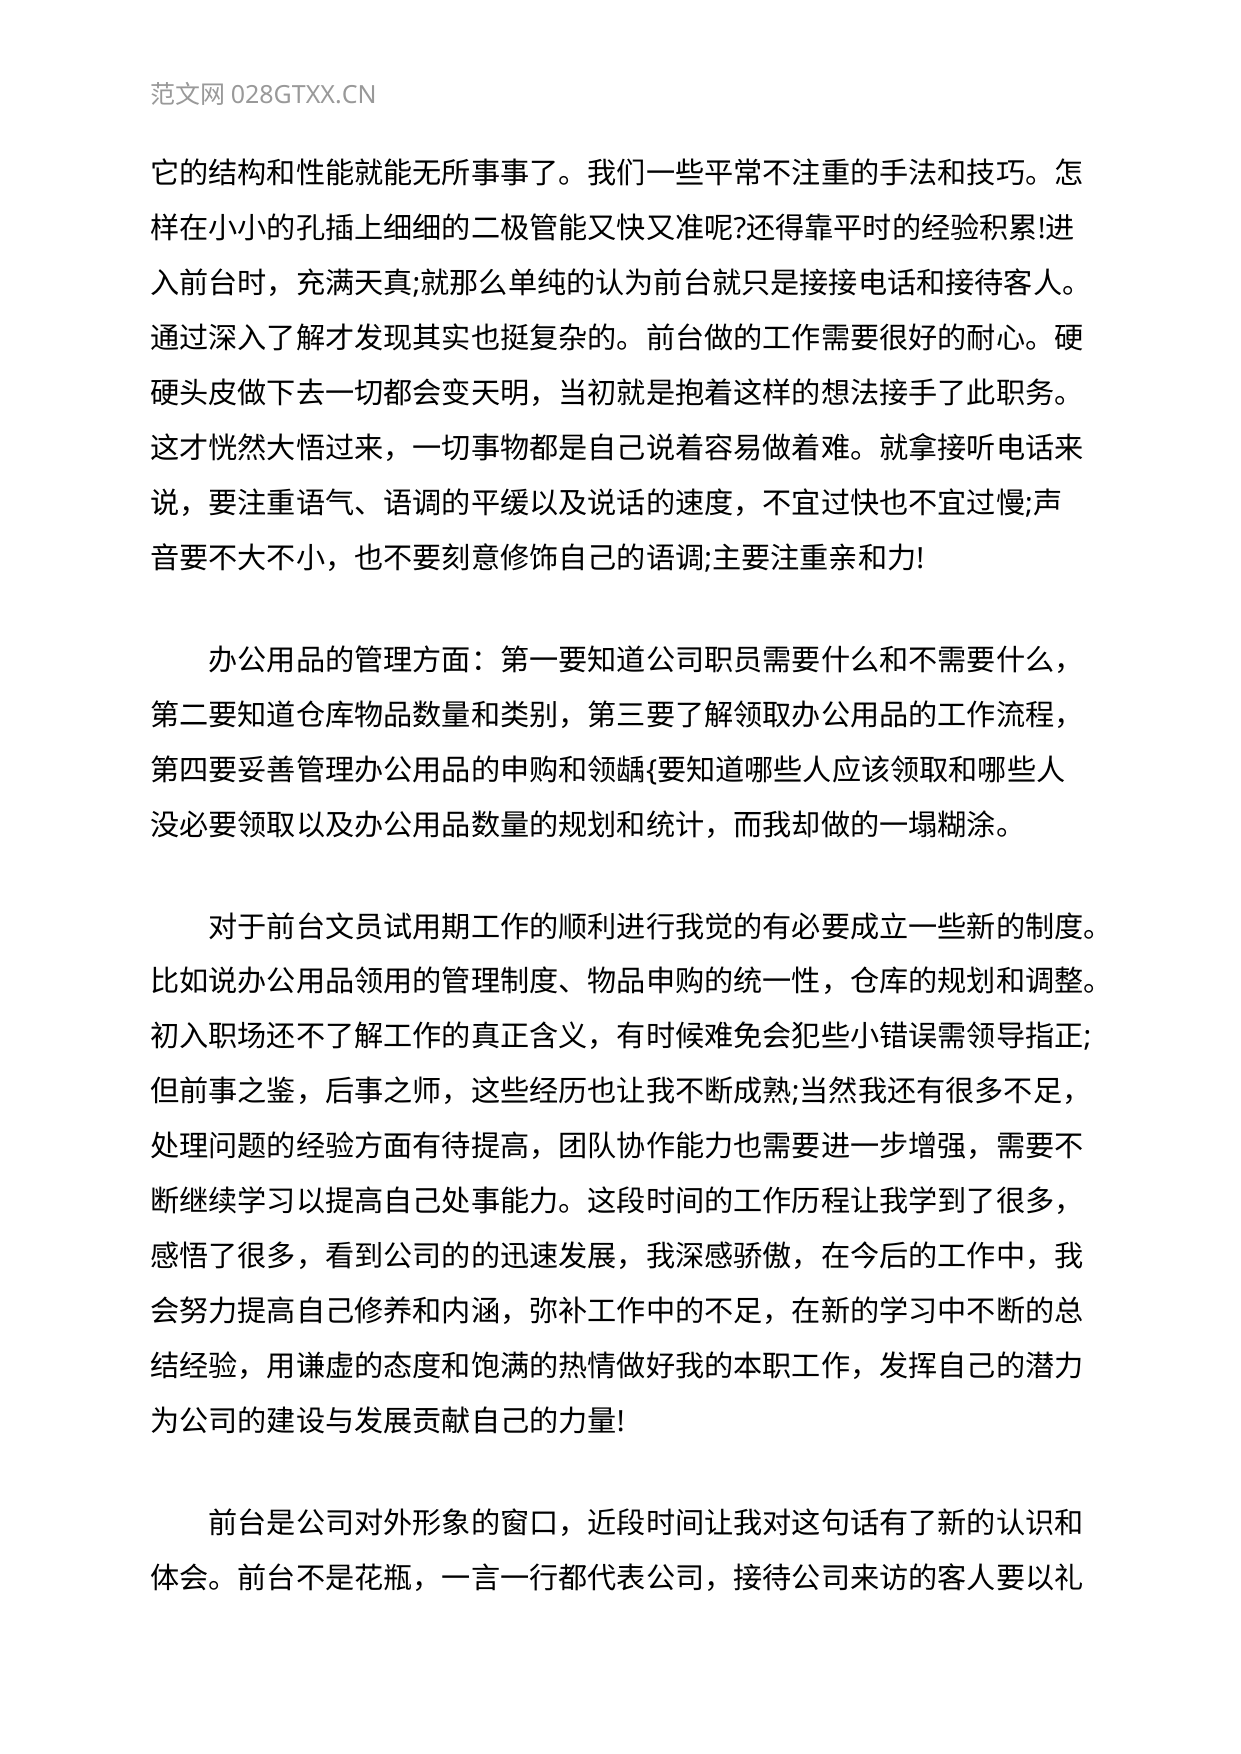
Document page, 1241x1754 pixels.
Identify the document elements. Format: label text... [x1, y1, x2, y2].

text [150, 1499, 1090, 1597]
text 办公用品的管理方面：第一要知道公司职员需要什么和不需要什么，第二要知道仓库物品数量和类别，第三要了解领取办公用品的工作流程，第四要妥善管理办公用品的申购和领龋{要知道哪些人应该领取和哪些人没必要领取以及办公用品数量的规划和统计，而我却做的一塌糊涂。 [150, 637, 1090, 844]
text 对于前台文员试用期工作的顺利进行我觉的有必要成立一些新的制度。比如说办公用品领用的管理制度、物品申购的统一性，仓库的规划和调整。初入职场还不了解工作的真正含义，有时候难免会犯些小错误需领导指正;但前事之鉴，后事之师，这些经历也让我不断成熟;当然我还有很多不足，处理问题的经验方面有待提高，团队协作能力也需要进一步增强，需要不断继续学习以提高自己处事能力。这段时间的工作历程让我学到了很多，感悟了很多，看到公司的的迅速发展，我深感骄傲，在今后的工作中，我会努力提高自己修养和内涵，弥补工作中的不足，在新的学习中不断的总结经验，用谦虚的态度和饱满的热情做好我的本职工作，发挥自己的潜力为公司的建设与发展贡献自己的力量! [150, 903, 1090, 1440]
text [150, 150, 1090, 577]
